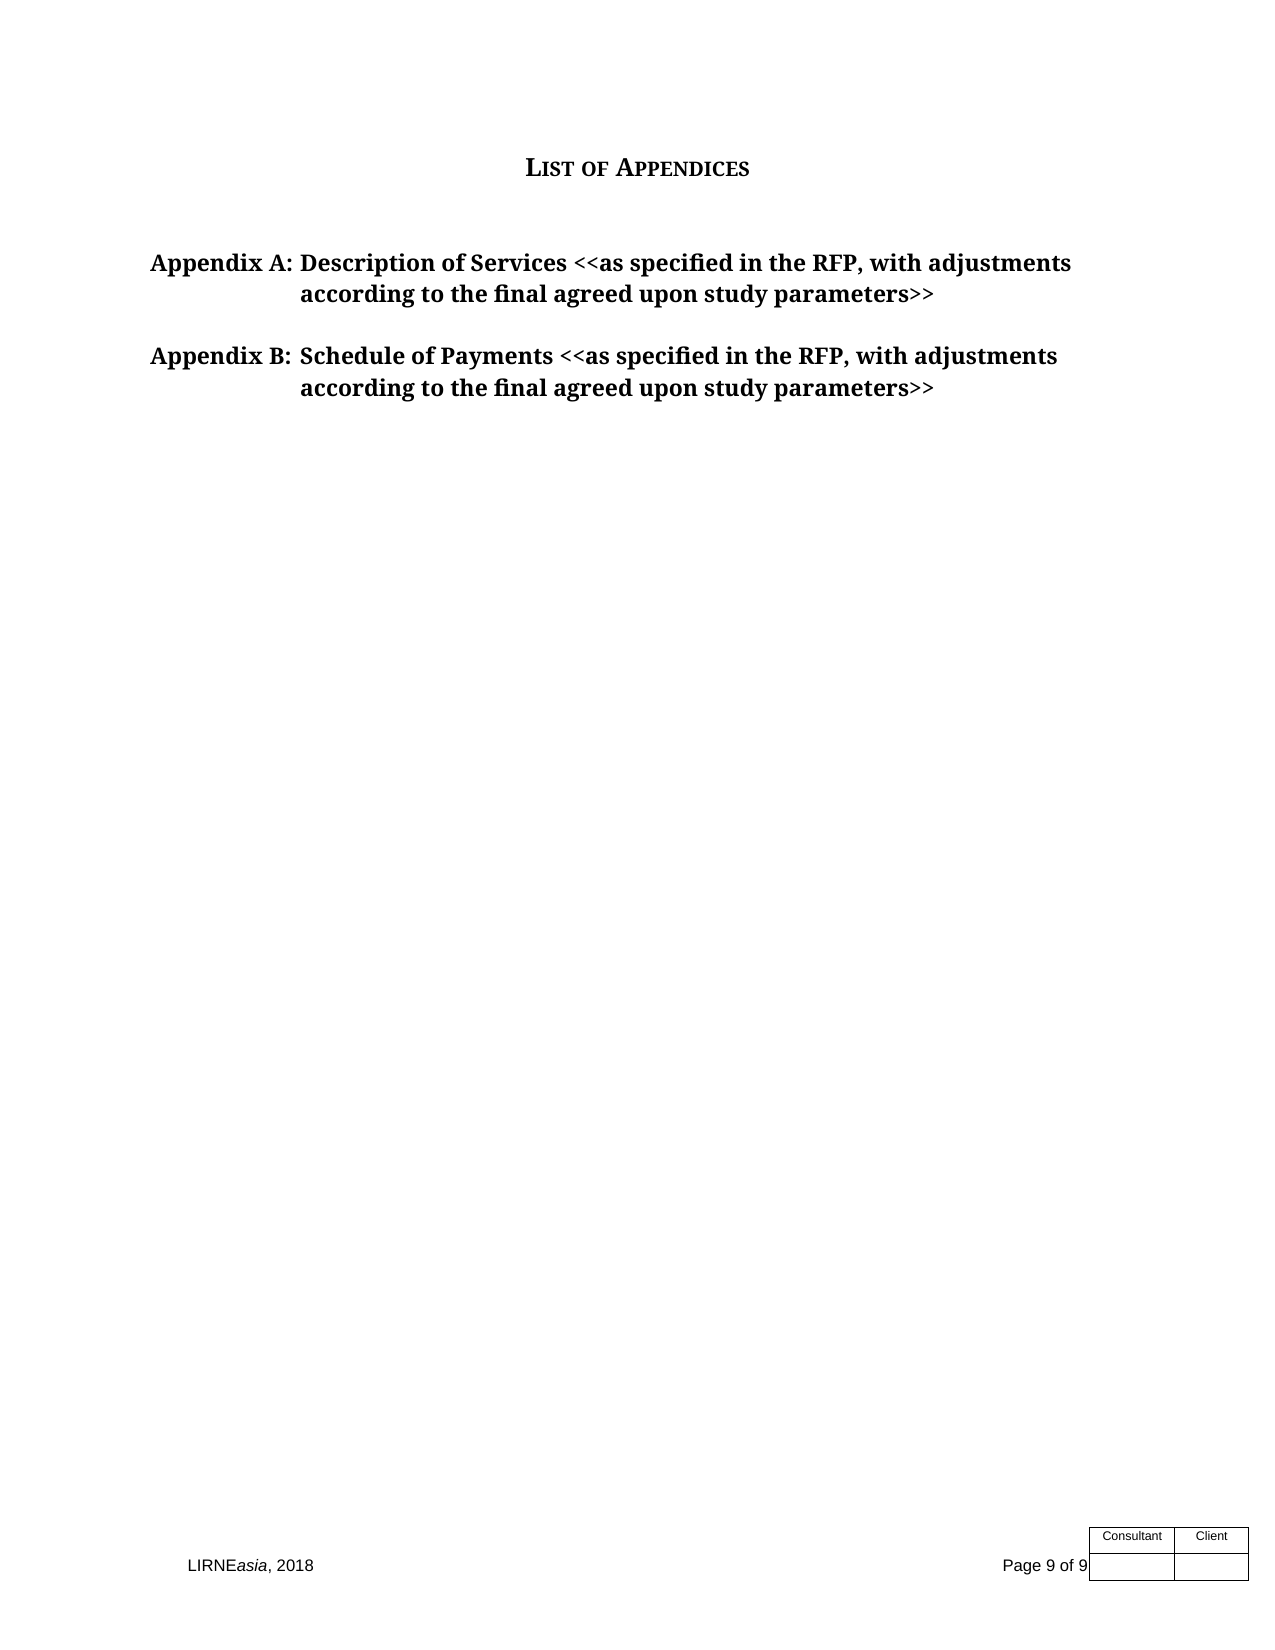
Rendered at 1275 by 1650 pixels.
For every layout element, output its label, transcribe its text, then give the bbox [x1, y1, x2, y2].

text List of Appendices [150, 150, 1125, 184]
text Appendix A: Description of Services <<as specified in the RFP, with adjustments according to the final agreed upon study parameters>> [150, 247, 1125, 309]
text Appendix B: Schedule of Payments <<as specified in the RFP, with adjustments according to the final agreed upon study parameters>> [150, 340, 1125, 403]
